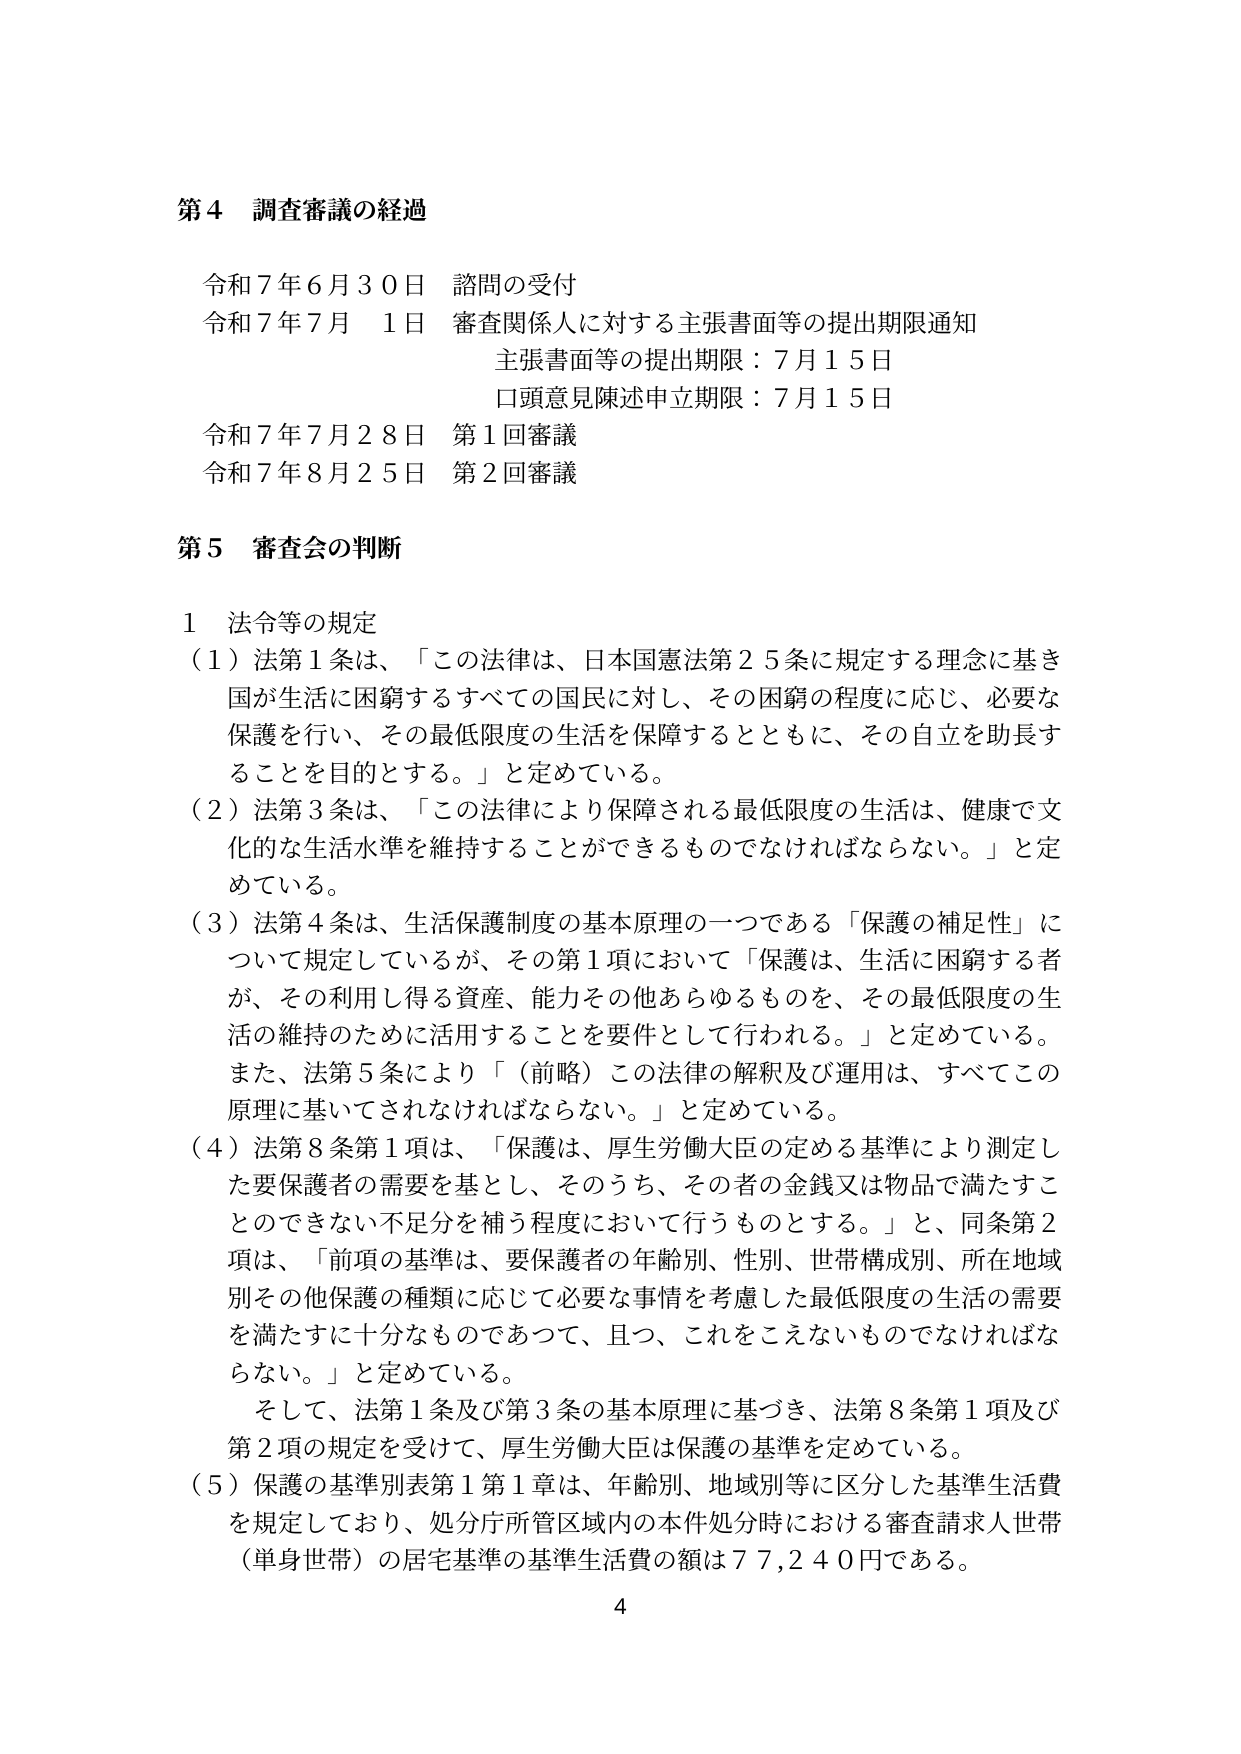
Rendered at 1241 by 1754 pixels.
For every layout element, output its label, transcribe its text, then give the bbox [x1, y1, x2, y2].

text そして、法第１条及び第３条の基本原理に基づき、法第８条第１項及び第２項の規定を受けて、厚生労働大臣は保護の基準を定めている。 [177, 1390, 1063, 1465]
text （３）法第４条は、生活保護制度の基本原理の一つである「保護の補足性」について規定しているが、その第１項において「保護は、生活に困窮する者が、その利用し得る資産、能力その他あらゆるものを、その最低限度の生活の維持のために活用することを要件として行われる。」と定めている。また、法第５条により「（前略）この法律の解釈及び運用は、すべてこの原理に基いてされなければならない。」と定めている。 [177, 903, 1063, 1128]
text 第５ 審査会の判断 [177, 528, 1063, 565]
text 令和７年７月２８日 第１回審議 [177, 415, 1063, 453]
text 主張書面等の提出期限：７月１５日 [494, 340, 1063, 378]
text （１）法第１条は、「この法律は、日本国憲法第２５条に規定する理念に基き、国が生活に困窮するすべての国民に対し、その困窮の程度に応じ、必要な保護を行い、その最低限度の生活を保障するとともに、その自立を助長することを目的とする。」と定めている。 [177, 640, 1063, 790]
text （２）法第３条は、「この法律により保障される最低限度の生活は、健康で文化的な生活水準を維持することができるものでなければならない。」と定めている。 [177, 790, 1063, 903]
text 第４ 調査審議の経過 [177, 190, 1063, 228]
text 令和７年６月３０日 諮問の受付 [177, 265, 1063, 303]
text １ 法令等の規定 [177, 603, 1063, 640]
text （４）法第８条第１項は、「保護は、厚生労働大臣の定める基準により測定した要保護者の需要を基とし、そのうち、その者の金銭又は物品で満たすことのできない不足分を補う程度において行うものとする。」と、同条第２項は、「前項の基準は、要保護者の年齢別、性別、世帯構成別、所在地域別その他保護の種類に応じて必要な事情を考慮した最低限度の生活の需要を満たすに十分なものであつて、且つ、これをこえないものでなければならない。」と定めている。 [177, 1128, 1063, 1390]
text 口頭意見陳述申立期限：７月１５日 [494, 378, 1063, 415]
text 令和７年８月２５日 第２回審議 [177, 453, 1063, 490]
text 令和７年７月 １日 審査関係人に対する主張書面等の提出期限通知 [177, 303, 1063, 340]
text （５）保護の基準別表第１第１章は、年齢別、地域別等に区分した基準生活費を規定しており、処分庁所管区域内の本件処分時における審査請求人世帯（単身世帯）の居宅基準の基準生活費の額は７７,２４０円である。 [177, 1465, 1063, 1578]
